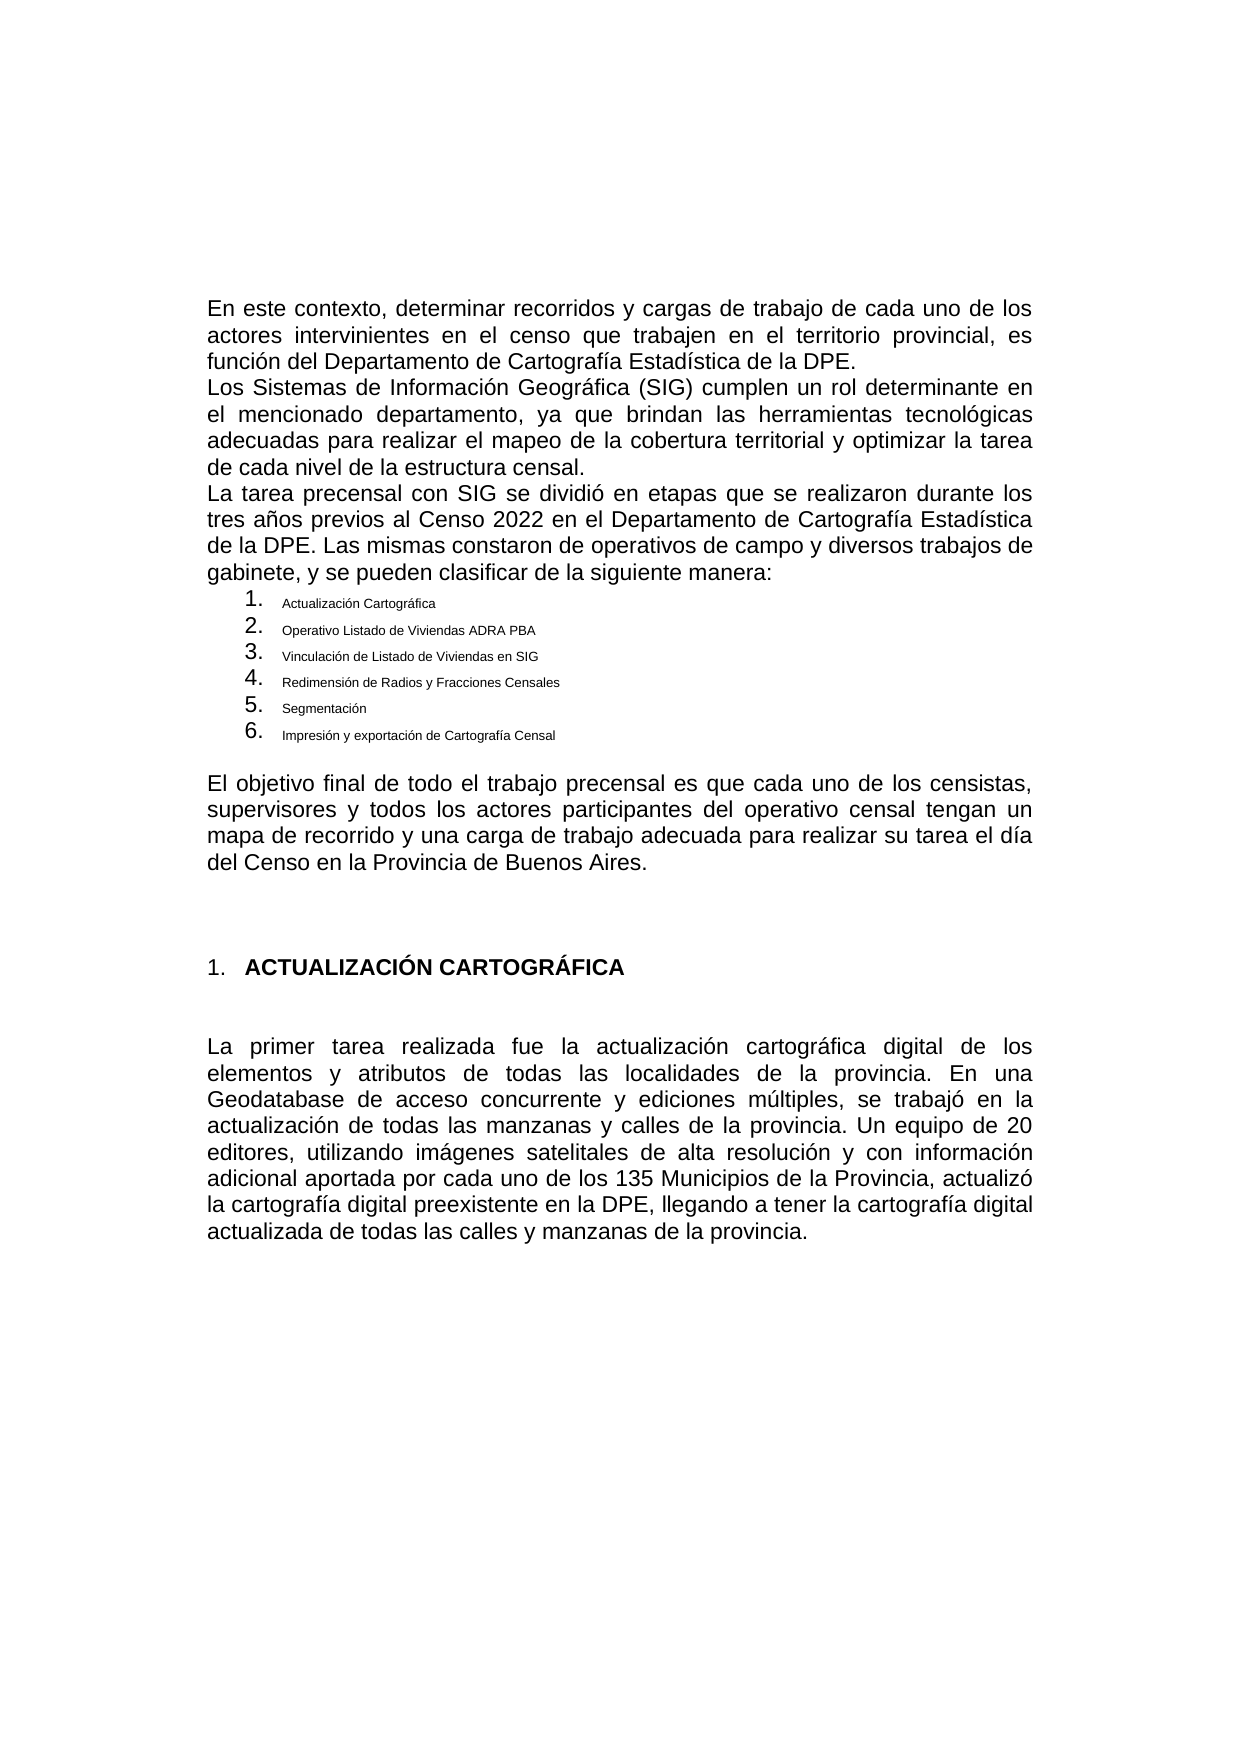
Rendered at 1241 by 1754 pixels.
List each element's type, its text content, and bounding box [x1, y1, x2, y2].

list Operativo Listado de Viviendas ADRA PBA [244, 612, 1034, 638]
list Impresión y exportación de Cartografía Censal [244, 717, 1034, 743]
list ACTUALIZACIÓN CARTOGRÁFICA [207, 954, 1033, 981]
text La tarea precensal con SIG se dividió en etapas que se realizaron durante los tres años previos al Censo 2022 en el Departamento de Cartografía Estadística de la DPE. Las mismas constaron de operativos de campo y diversos trabajos de gabinete, y se pueden clasificar de la siguiente manera: [207, 480, 1034, 585]
list Actualización Cartográfica [244, 585, 1034, 612]
text Los Sistemas de Información Geográfica (SIG) cumplen un rol determinante en el mencionado departamento, ya que brindan las herramientas tecnológicas adecuadas para realizar el mapeo de la cobertura territorial y optimizar la tarea de cada nivel de la estructura censal. [207, 374, 1034, 480]
text La primer tarea realizada fue la actualización cartográfica digital de los elementos y atributos de todas las localidades de la provincia. En una Geodatabase de acceso concurrente y ediciones múltiples, se trabajó en la actualización de todas las manzanas y calles de la provincia. Un equipo de 20 editores, utilizando imágenes satelitales de alta resolución y con información adicional aportada por cada uno de los 135 Municipios de la Provincia, actualizó la cartografía digital preexistente en la DPE, llegando a tener la cartografía digital actualizada de todas las calles y manzanas de la provincia. [207, 1033, 1033, 1244]
text El objetivo final de todo el trabajo precensal es que cada uno de los censistas, supervisores y todos los actores participantes del operativo censal tengan un mapa de recorrido y una carga de trabajo adecuada para realizar su tarea el día del Censo en la Provincia de Buenos Aires. [207, 770, 1033, 875]
list Vinculación de Listado de Viviendas en SIG [244, 638, 1034, 664]
list Segmentación [244, 691, 1034, 717]
text En este contexto, determinar recorridos y cargas de trabajo de cada uno de los actores intervinientes en el censo que trabajen en el territorio provincial, es función del Departamento de Cartografía Estadística de la DPE. [207, 295, 1033, 374]
list Redimensión de Radios y Fracciones Censales [244, 664, 1034, 691]
